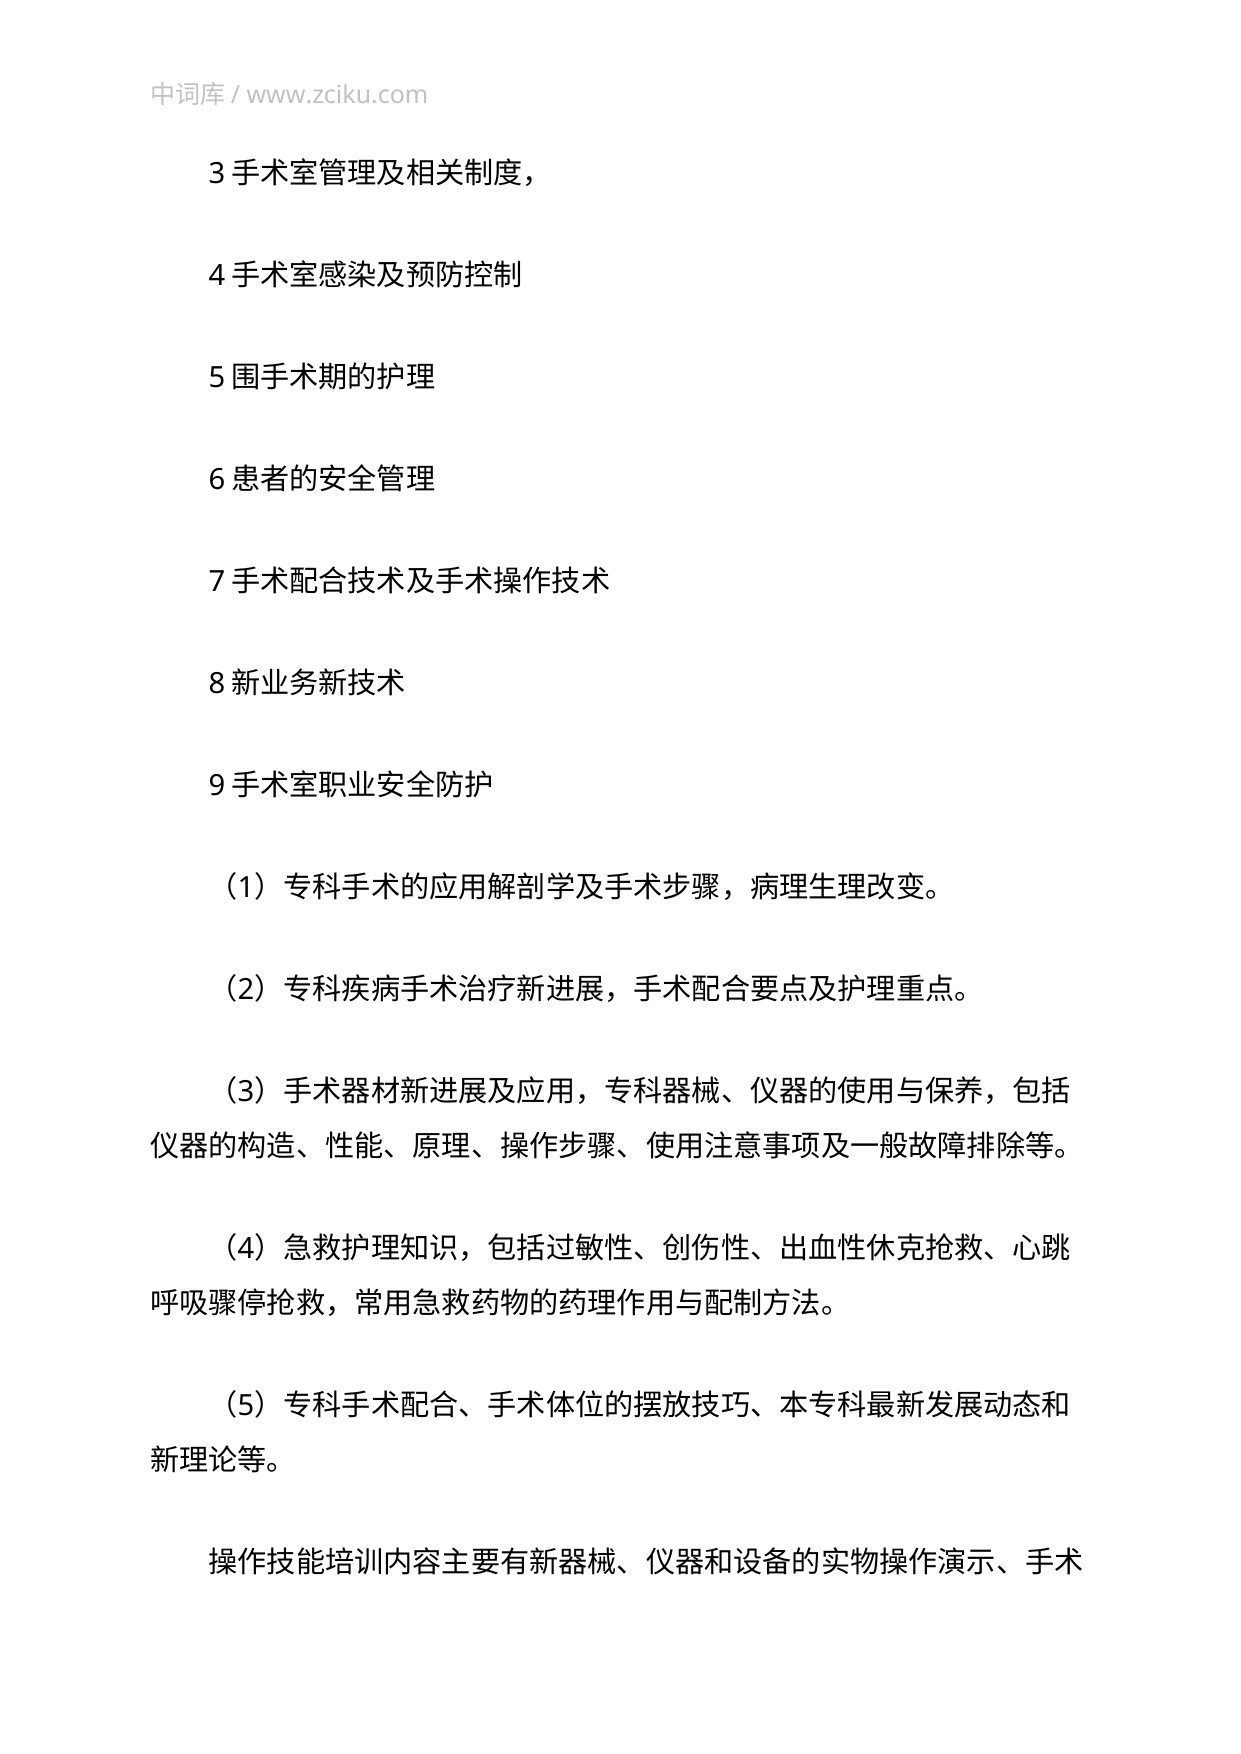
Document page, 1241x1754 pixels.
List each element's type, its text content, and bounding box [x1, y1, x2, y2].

text 4手术室感染及预防控制 [150, 252, 1090, 294]
text （3）手术器材新进展及应用，专科器械、仪器的使用与保养，包括仪器的构造、性能、原理、操作步骤、使用注意事项及一般故障排除等。 [150, 1068, 1090, 1165]
text （1）专科手术的应用解剖学及手术步骤，病理生理改变。 [150, 864, 1090, 906]
text （4）急救护理知识，包括过敏性、创伤性、出血性休克抢救、心跳呼吸骤停抢救，常用急救药物的药理作用与配制方法。 [150, 1224, 1090, 1322]
text （5）专科手术配合、手术体位的摆放技巧、本专科最新发展动态和新理论等。 [150, 1381, 1090, 1479]
text 3手术室管理及相关制度， [150, 150, 1090, 192]
text 6患者的安全管理 [150, 456, 1090, 498]
text 7手术配合技术及手术操作技术 [150, 558, 1090, 600]
text （2）专科疾病手术治疗新进展，手术配合要点及护理重点。 [150, 966, 1090, 1008]
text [150, 1538, 1090, 1580]
text 8新业务新技术 [150, 660, 1090, 702]
text 5围手术期的护理 [150, 354, 1090, 396]
text 9手术室职业安全防护 [150, 762, 1090, 804]
